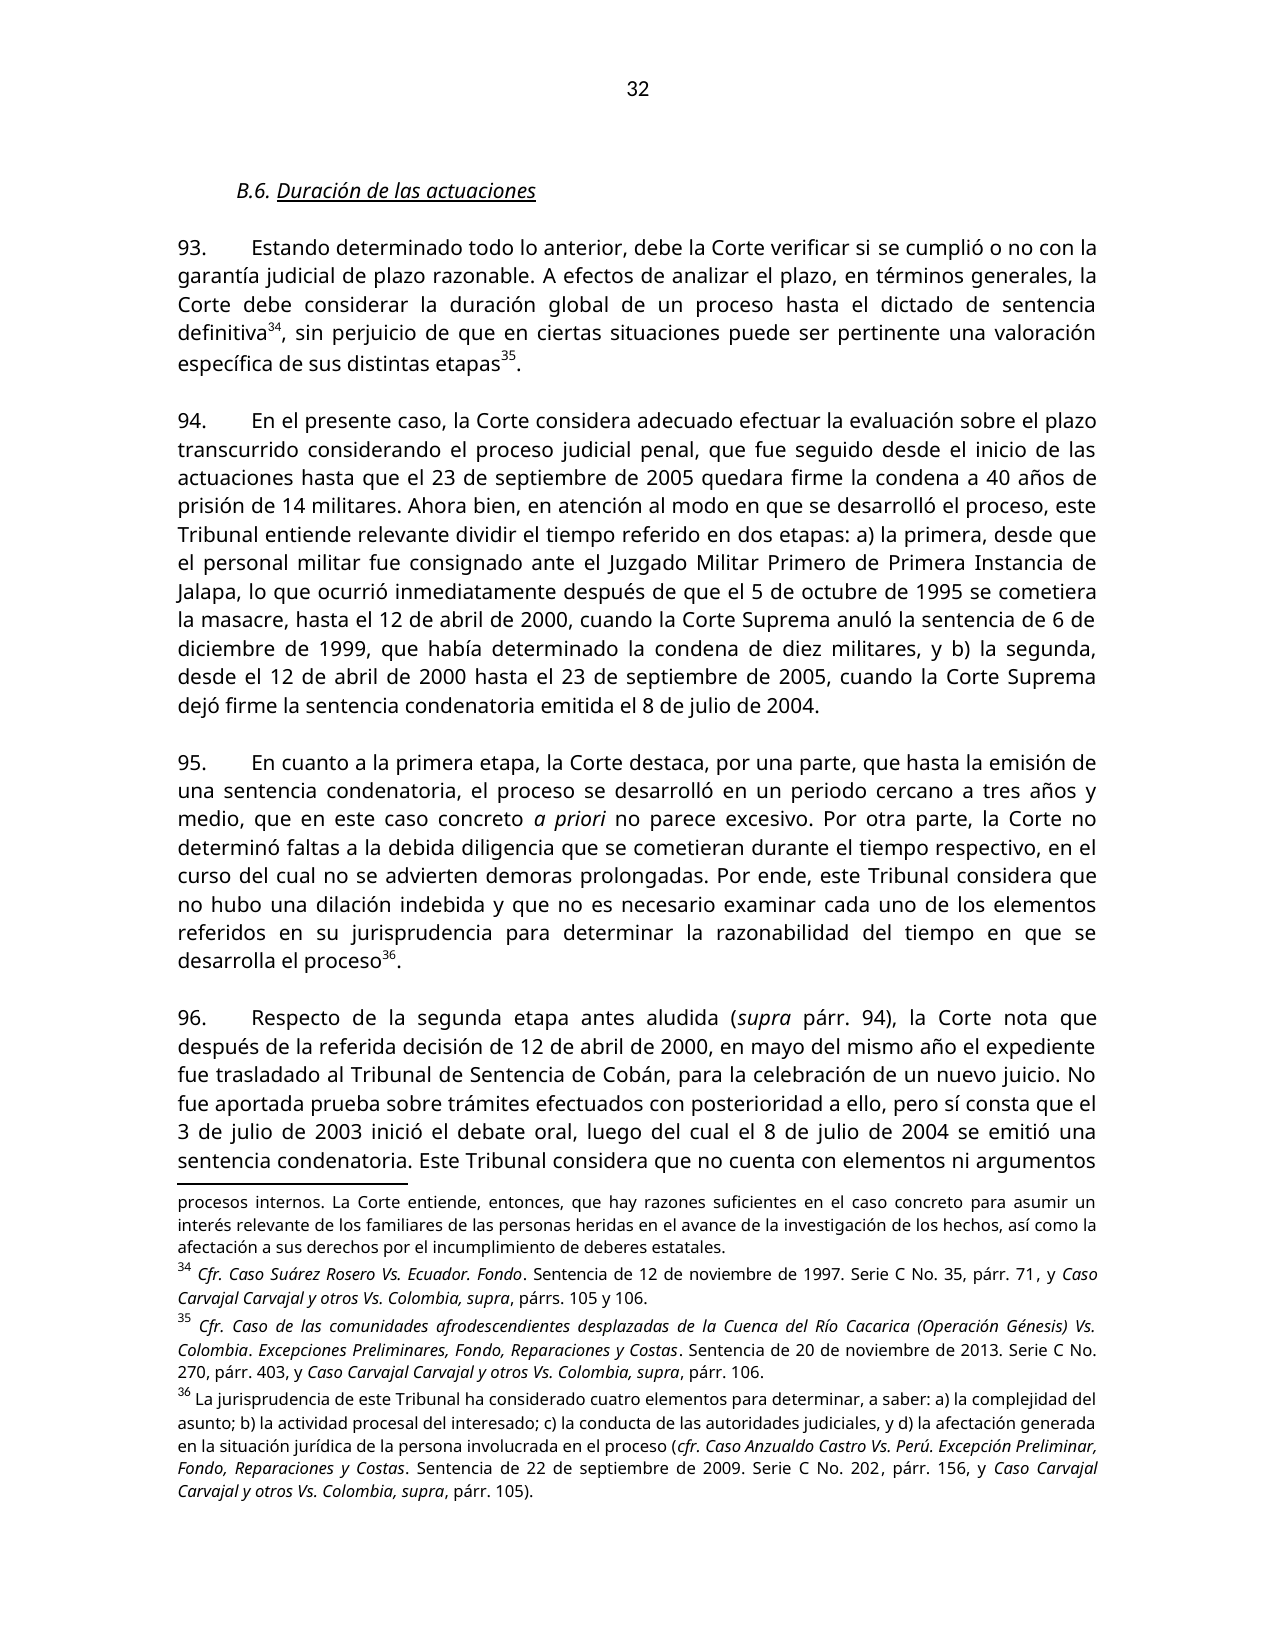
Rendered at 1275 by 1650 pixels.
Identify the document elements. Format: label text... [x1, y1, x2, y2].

list En cuanto a la primera etapa, la Corte destaca, por una parte, que hasta la emisión de una sentencia condenatoria, el proceso se desarrolló en un periodo cercano a tres años y medio, que en este caso concreto a priori no parece excesivo. Por otra parte, la Corte no determinó faltas a la debida diligencia que se cometieran durante el tiempo respectivo, en el curso del cual no se advierten demoras prolongadas. Por ende, este Tribunal considera que no hubo una dilación indebida y que no es necesario examinar cada uno de los elementos referidos en su jurisprudencia para determinar la razonabilidad del tiempo en que se desarrolla el proceso. [177, 748, 1098, 975]
list En el presente caso, la Corte considera adecuado efectuar la evaluación sobre el plazo transcurrido considerando el proceso judicial penal, que fue seguido desde el inicio de las actuaciones hasta que el 23 de septiembre de 2005 quedara firme la condena a 40 años de prisión de 14 militares. Ahora bien, en atención al modo en que se desarrolló el proceso, este Tribunal entiende relevante dividir el tiempo referido en dos etapas: a) la primera, desde que el personal militar fue consignado ante el Juzgado Militar Primero de Primera Instancia de Jalapa, lo que ocurrió inmediatamente después de que el 5 de octubre de 1995 se cometiera la masacre, hasta el 12 de abril de 2000, cuando la Corte Suprema anuló la sentencia de 6 de diciembre de 1999, que había determinado la condena de diez militares, y b) la segunda, desde el 12 de abril de 2000 hasta el 23 de septiembre de 2005, cuando la Corte Suprema dejó firme la sentencia condenatoria emitida el 8 de julio de 2004. [177, 406, 1098, 719]
list Estando determinado todo lo anterior, debe la Corte verificar si se cumplió o no con la garantía judicial de plazo razonable. A efectos de analizar el plazo, en términos generales, la Corte debe considerar la duración global de un proceso hasta el dictado de sentencia definitiva, sin perjuicio de que en ciertas situaciones puede ser pertinente una valoración específica de sus distintas etapas. [177, 233, 1098, 378]
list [177, 1003, 1098, 1174]
subtitle B.6. Duración de las actuaciones [236, 176, 1098, 204]
